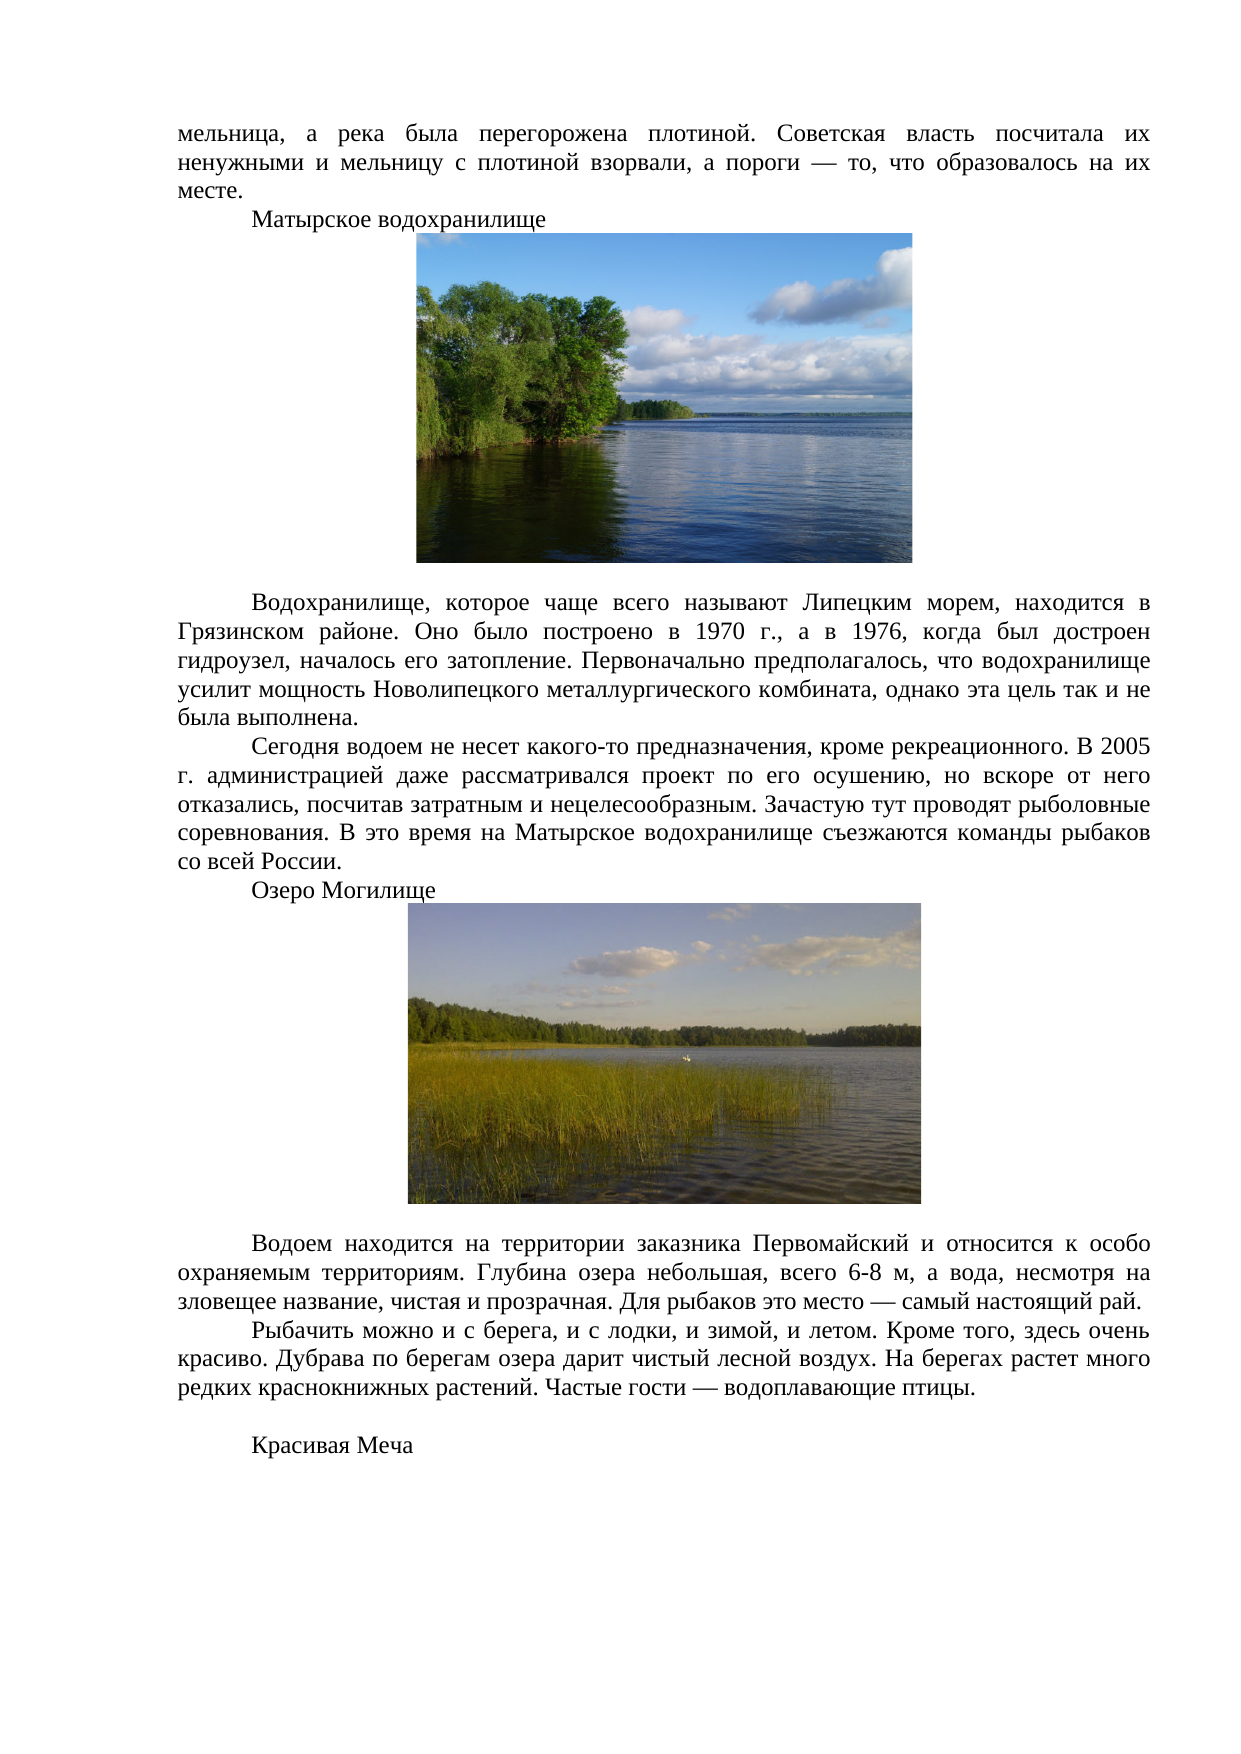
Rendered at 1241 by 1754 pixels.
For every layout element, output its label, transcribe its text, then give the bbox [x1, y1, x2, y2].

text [177, 118, 1152, 204]
text Красивая Меча [177, 1430, 1152, 1458]
text Водохранилище, которое чаще всего называют Липецким морем, находится в Грязинском районе. Оно было построено в 1970 г., а в 1976, когда был достроен гидроузел, началось его затопление. Первоначально предполагалось, что водохранилище усилит мощность Новолипецкого металлургического комбината, однако эта цель так и не была выполнена. [177, 587, 1152, 731]
picture [416, 233, 913, 563]
text Сегодня водоем не несет какого-то предназначения, кроме рекреационного. В 2005 г. администрацией даже рассматривался проект по его осушению, но вскоре от него отказались, посчитав затратным и нецелесообразным. Зачастую тут проводят рыболовные соревнования. В это время на Матырское водохранилище съезжаются команды рыбаков со всей России. [177, 731, 1152, 875]
text Водоем находится на территории заказника Первомайский и относится к особо охраняемым территориям. Глубина озера небольшая, всего 6-8 м, а вода, несмотря на зловещее название, чистая и прозрачная. Для рыбаков это место — самый настоящий рай. [177, 1228, 1152, 1315]
text Матырское водохранилище [177, 204, 1152, 233]
text Рыбачить можно и с берега, и с лодки, и зимой, и летом. Кроме того, здесь очень красиво. Дубрава по берегам озера дарит чистый лесной воздух. На берегах растет много редких краснокнижных растений. Частые гости — водоплавающие птицы. [177, 1315, 1152, 1401]
picture [407, 903, 922, 1204]
text Озеро Могилище [177, 875, 1152, 904]
